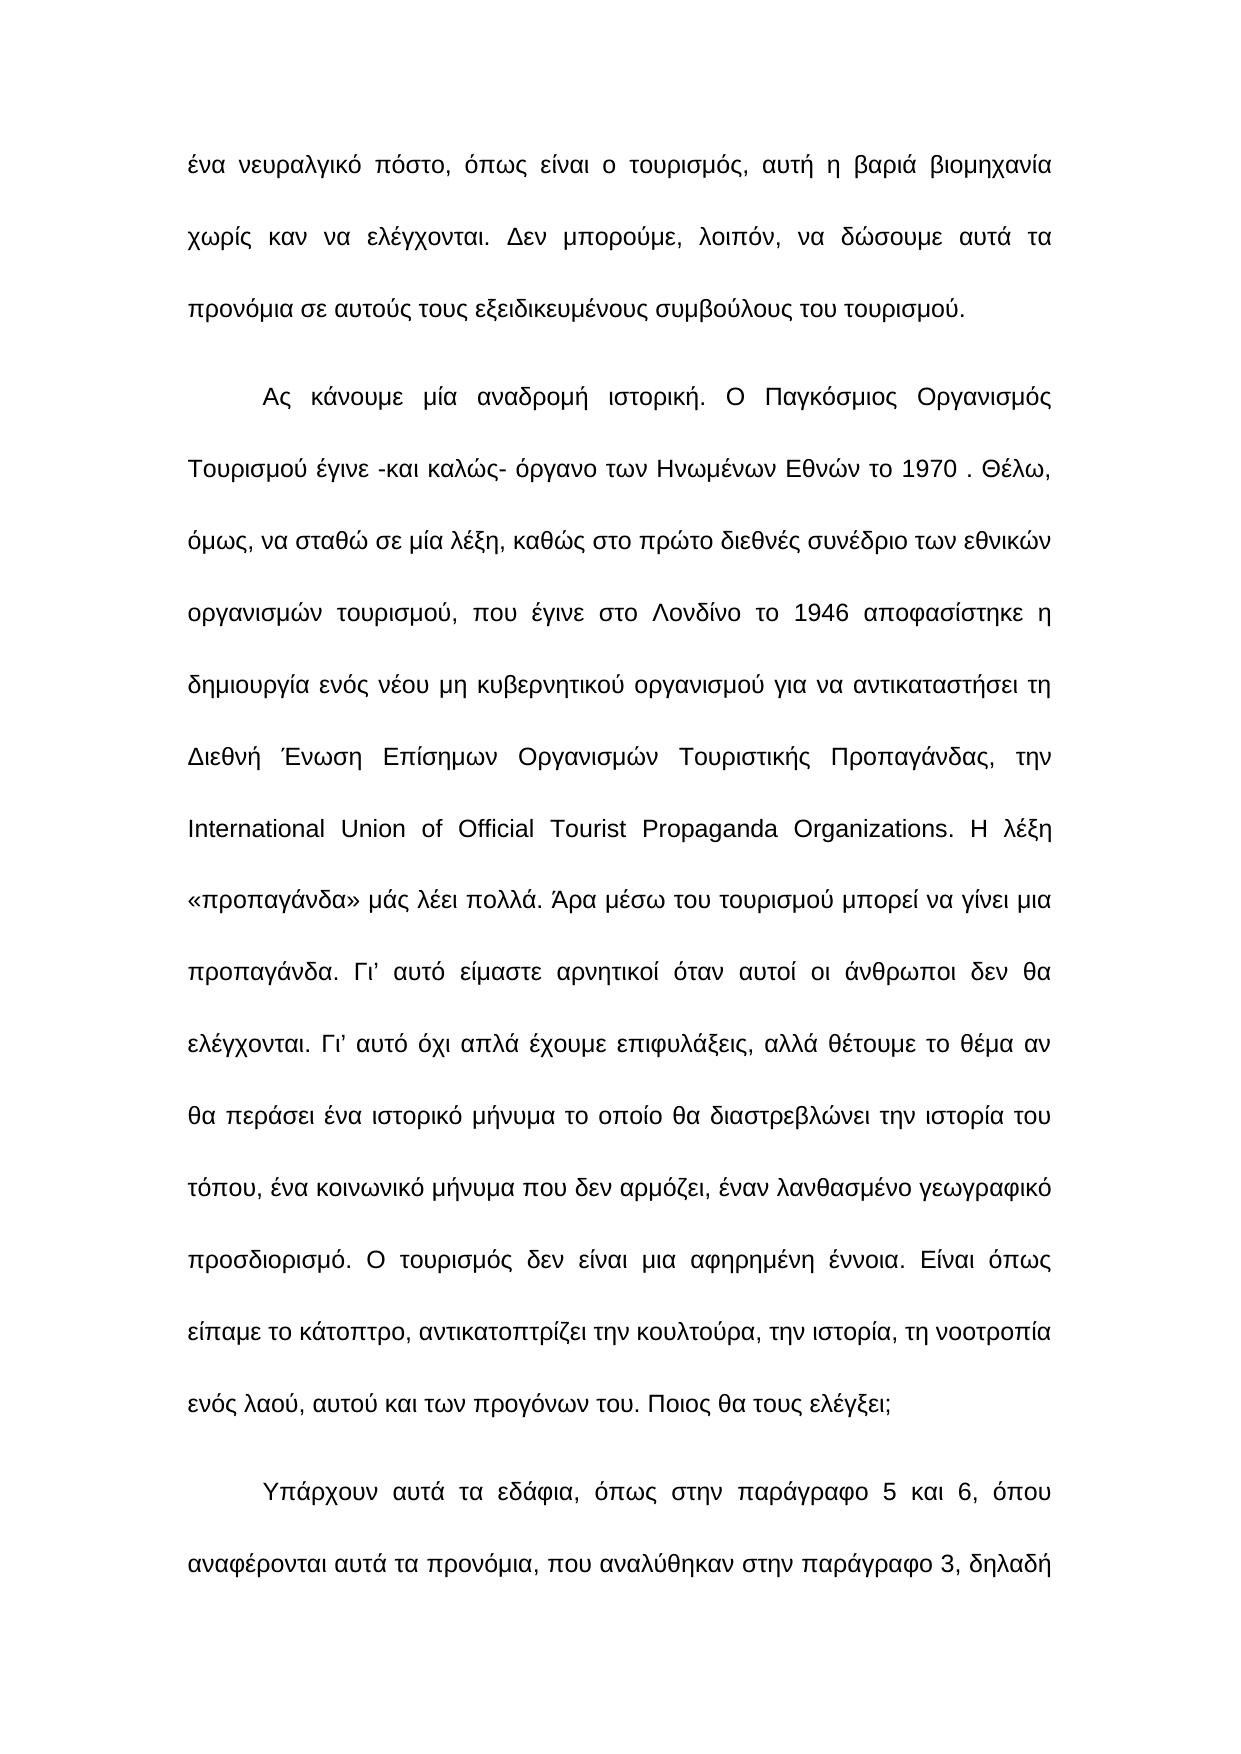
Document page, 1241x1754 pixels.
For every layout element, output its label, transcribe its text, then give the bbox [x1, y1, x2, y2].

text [187, 150, 1053, 322]
text Ας κάνουμε μία αναδρομή ιστορική. Ο Παγκόσμιος Οργανισμός Τουρισμού έγινε -και καλώς- όργανο των Ηνωμένων Εθνών το 1970 . Θέλω, όμως, να σταθώ σε μία λέξη, καθώς στο πρώτο διεθνές συνέδριο των εθνικών οργανισμών τουρισμού, που έγινε στο Λονδίνο το 1946 αποφασίστηκε η δημιουργία ενός νέου μη κυβερνητικού οργανισμού για να αντικαταστήσει τη Διεθνή Ένωση Επίσημων Οργανισμών Τουριστικής Προπαγάνδας, την International Union of Official Tourist Propaganda Οrganizations. Η λέξη «προπαγάνδα» μάς λέει πολλά. Άρα μέσω του τουρισμού μπορεί να γίνει μια προπαγάνδα. Γι’ αυτό είμαστε αρνητικοί όταν αυτοί οι άνθρωποι δεν θα ελέγχονται. Γι’ αυτό όχι απλά έχουμε επιφυλάξεις, αλλά θέτουμε το θέμα αν θα περάσει ένα ιστορικό μήνυμα το οποίο θα διαστρεβλώνει την ιστορία του τόπου, ένα κοινωνικό μήνυμα που δεν αρμόζει, έναν λανθασμένο γεωγραφικό προσδιορισμό. Ο τουρισμός δεν είναι μια αφηρημένη έννοια. Είναι όπως είπαμε το κάτοπτρο, αντικατοπτρίζει την κουλτούρα, την ιστορία, τη νοοτροπία ενός λαού, αυτού και των προγόνων του. Ποιος θα τους ελέγξει; [187, 382, 1053, 1417]
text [187, 1477, 1053, 1578]
